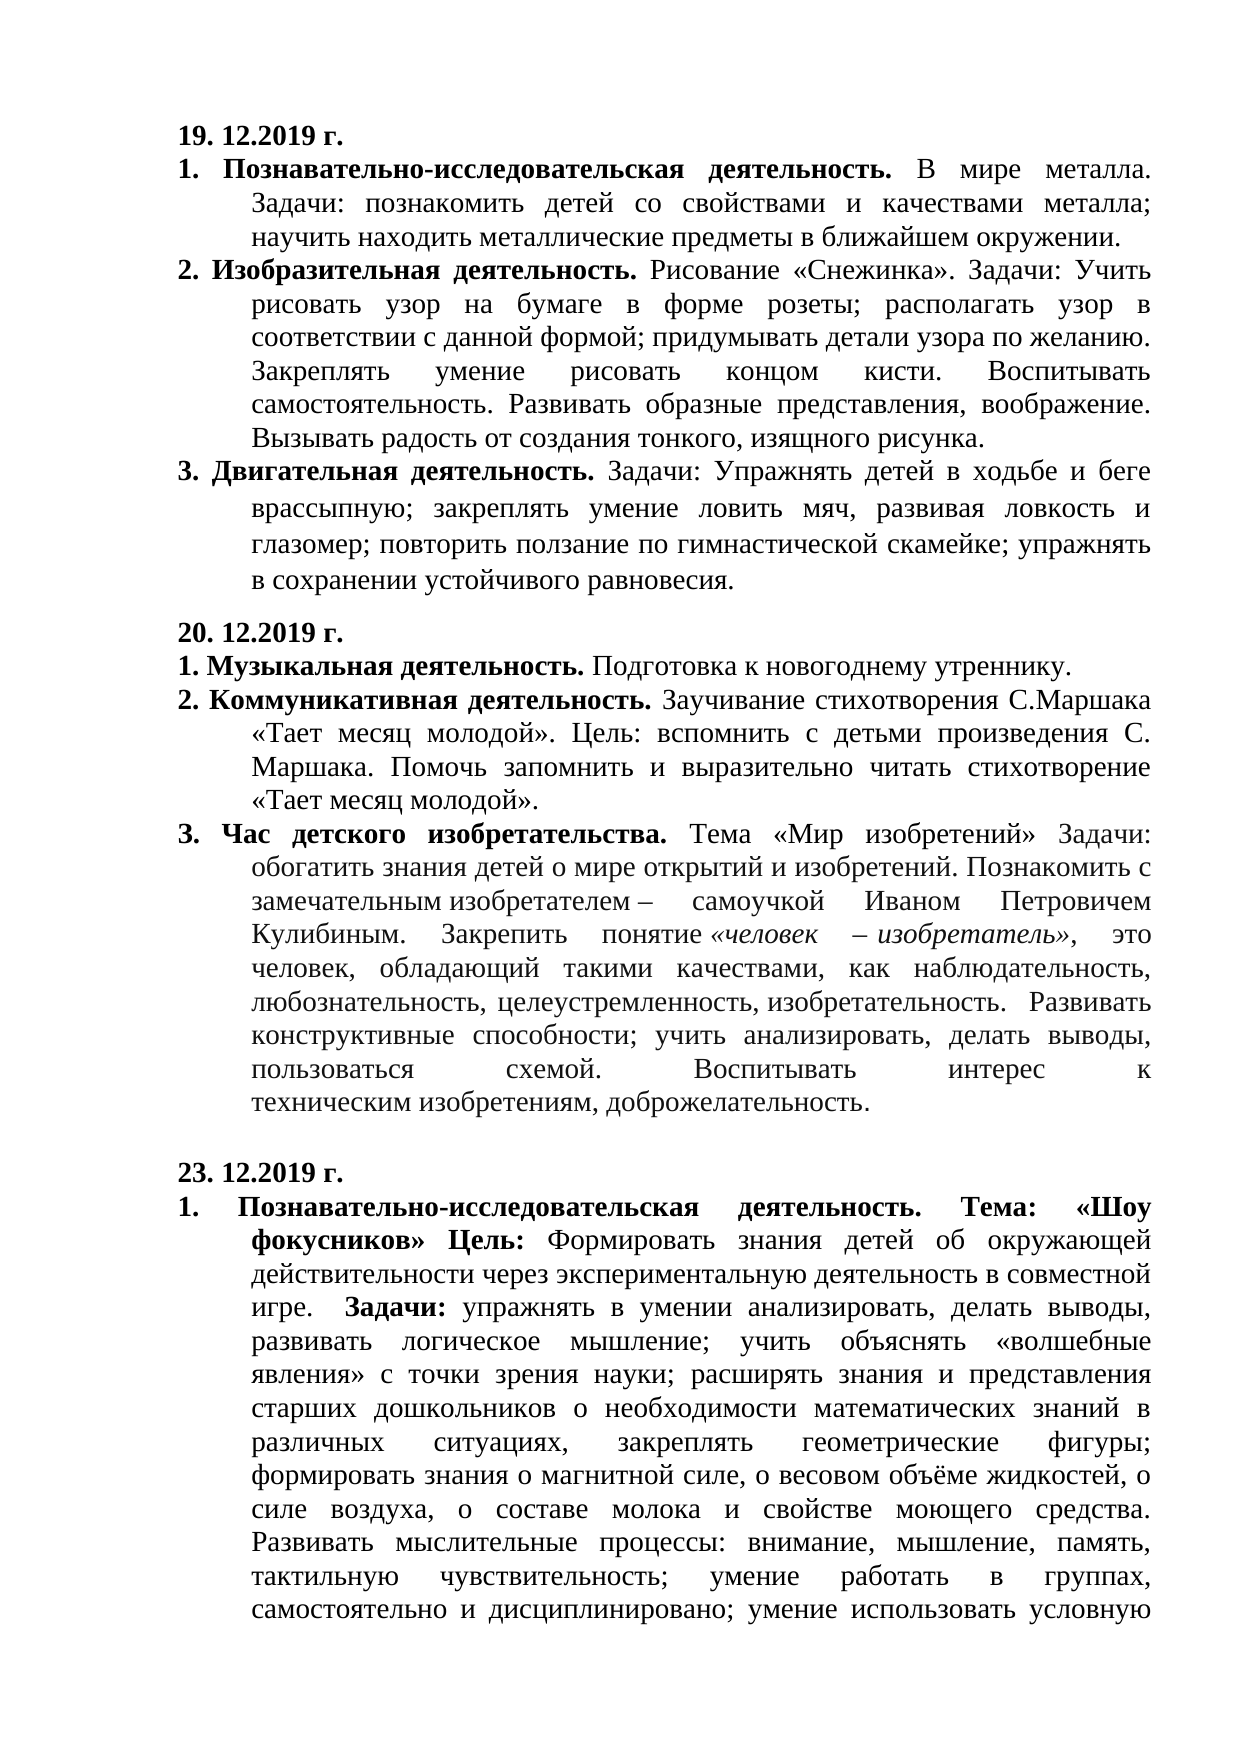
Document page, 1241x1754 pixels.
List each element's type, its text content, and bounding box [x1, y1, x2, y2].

text 19. 12.2019 г. [177, 118, 1152, 152]
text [177, 1189, 1152, 1625]
text 20. 12.2019 г. [177, 615, 1152, 648]
text 23. 12.2019 г. [177, 1155, 1152, 1189]
text 1. Познавательно-исследовательская деятельность. В мире металла. Задачи: познакомить детей со свойствами и качествами металла; научить находить металлические предметы в ближайшем окружении. [177, 152, 1152, 252]
text 2. Изобразительная деятельность. Рисование «Снежинка». Задачи: Учить рисовать узор на бумаге в форме розеты; располагать узор в соответствии с данной формой; придумывать детали узора по желанию. Закреплять умение рисовать концом кисти. Воспитывать самостоятельность. Развивать образные представления, воображение. Вызывать радость от создания тонкого, изящного рисунка. [177, 252, 1152, 453]
text 1. Музыкальная деятельность. Подготовка к новогоднему утреннику. [177, 648, 1152, 682]
text 3. Двигательная деятельность. Задачи: Упражнять детей в ходьбе и беге врассыпную; закреплять умение ловить мяч, развивая ловкость и глазомер; повторить ползание по гимнастической скамейке; упражнять в сохранении устойчивого равновесия. [177, 453, 1152, 596]
text З. Час детского изобретательства. Тема «Мир изобретений» Задачи: обогатить знания детей о мире открытий и изобретений. Познакомить с замечательным изобретателем – самоучкой Иваном Петровичем Кулибиным. Закрепить понятие «человек – изобретатель», это человек, обладающий такими качествами, как наблюдательность, любознательность, целеустремленность, изобретательность. Развивать конструктивные способности; учить анализировать, делать выводы, пользоваться схемой. Воспитывать интерес к техническим изобретениям, доброжелательность. [177, 816, 1152, 1118]
text 2. Коммуникативная деятельность. Заучивание стихотворения С.Маршака «Тает месяц молодой». Цель: вспомнить с детьми произведения С. Маршака. Помочь запомнить и выразительно читать стихотворение «Тает месяц молодой». [177, 682, 1152, 816]
